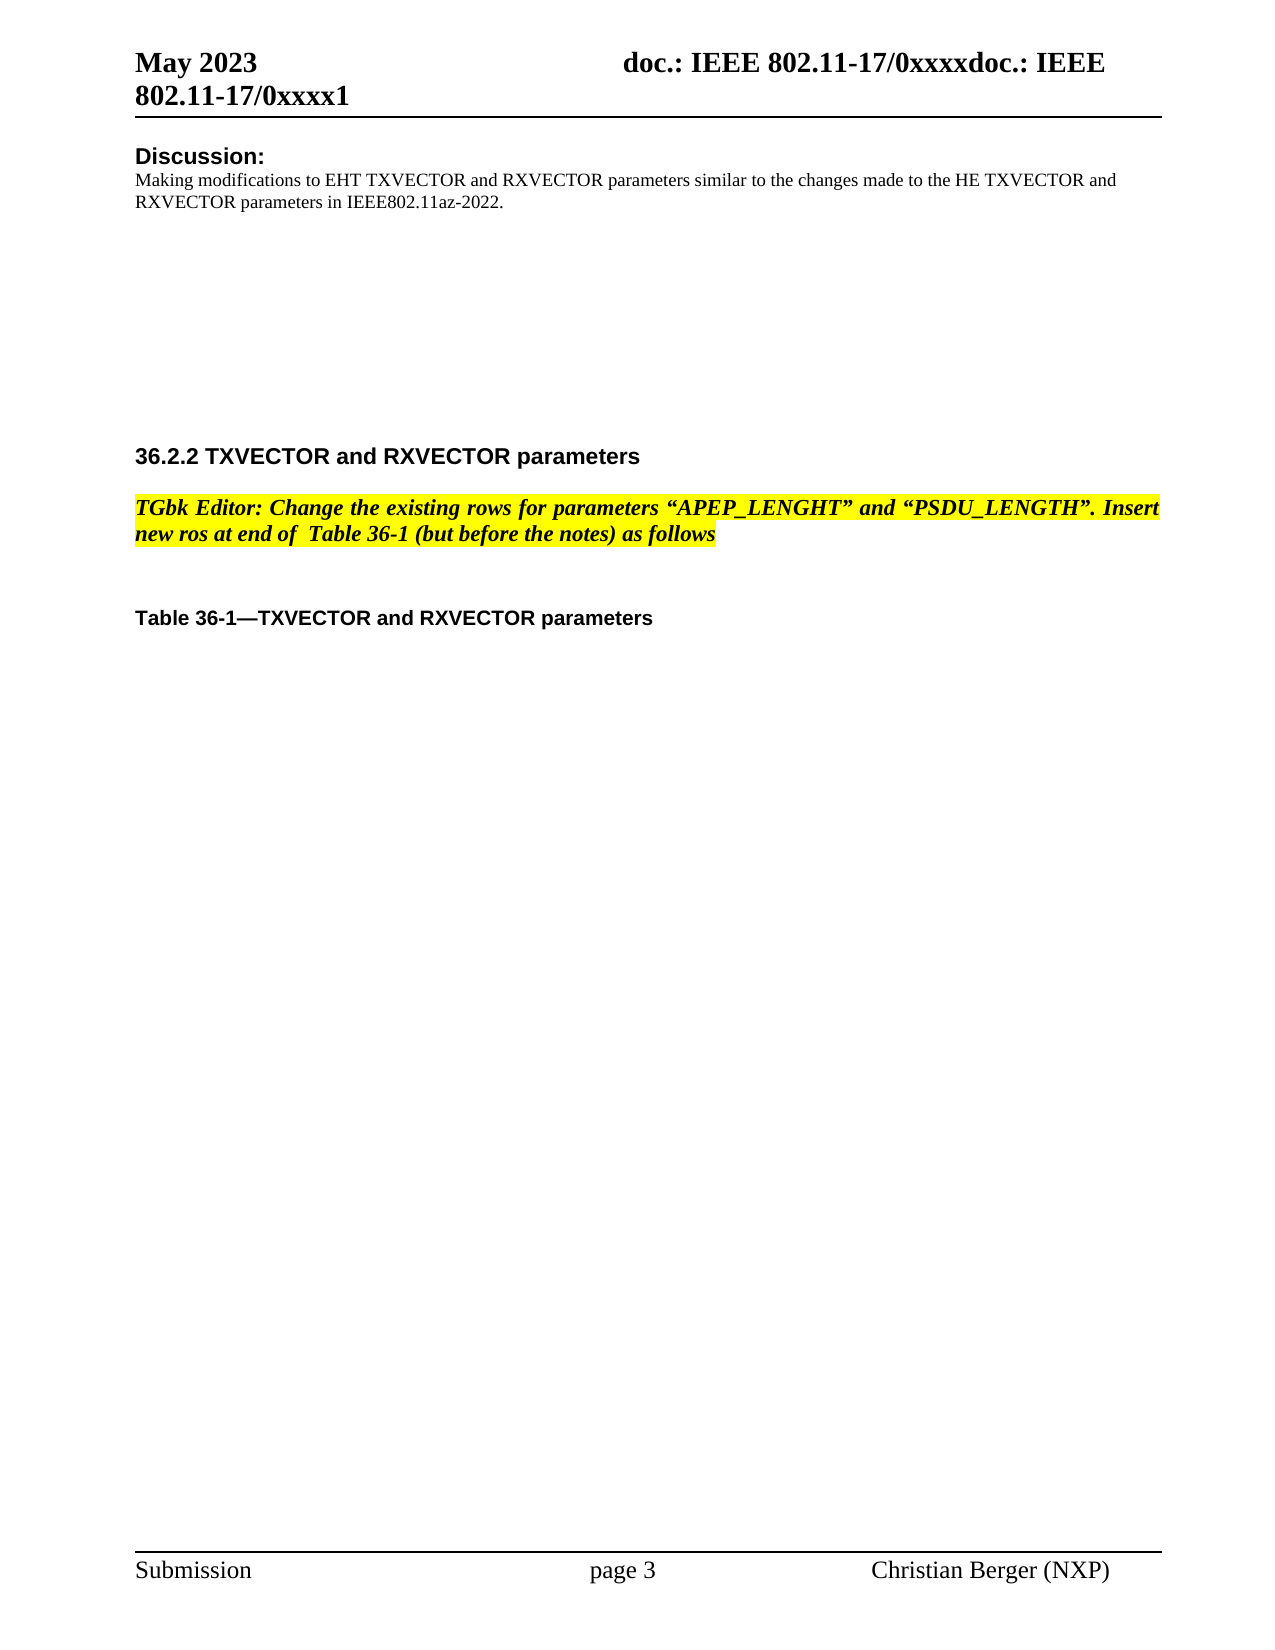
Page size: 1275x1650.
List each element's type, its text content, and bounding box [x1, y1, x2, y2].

list Table 36-1—TXVECTOR and RXVECTOR parameters [135, 606, 1162, 630]
text Making modifications to EHT TXVECTOR and RXVECTOR parameters similar to the changes made to the HE TXVECTOR and RXVECTOR parameters in IEEE802.11az-2022. [135, 169, 1162, 212]
list 36.2.2 TXVECTOR and RXVECTOR parameters [135, 443, 1162, 469]
text Discussion: [135, 143, 1162, 169]
list TGbk Editor: Change the existing rows for parameters “APEP_LENGHT” and “PSDU_LENGTH”. Insert new ros at end of Table 36-1 (but before the notes) as follows [716, 494, 1162, 547]
